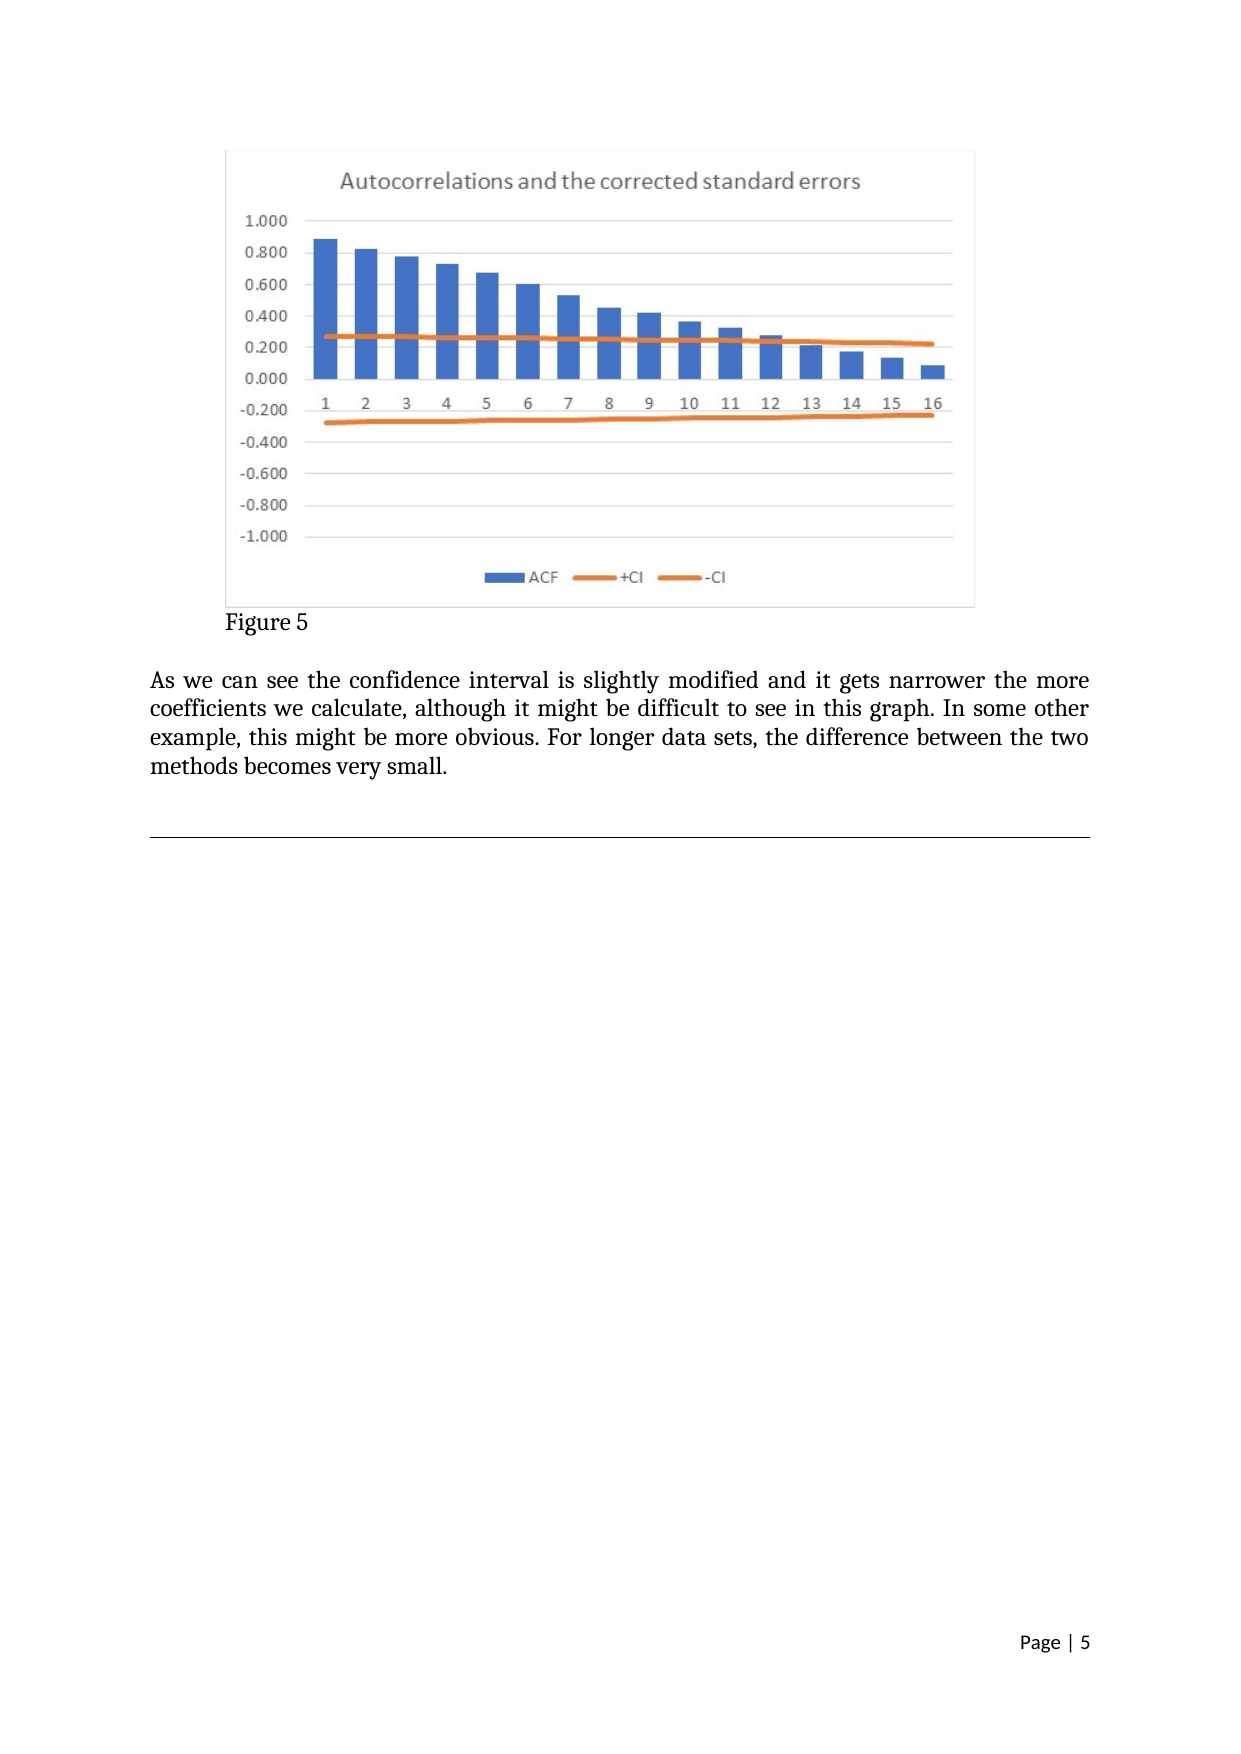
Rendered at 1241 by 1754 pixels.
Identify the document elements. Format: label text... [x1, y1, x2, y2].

text As we can see the confidence interval is slightly modified and it gets narrower the more coefficients we calculate, although it might be difficult to see in this graph. In some other example, this might be more obvious. For longer data sets, the difference between the two methods becomes very small. [150, 666, 1090, 781]
text Figure 5 [225, 608, 1090, 637]
picture [225, 150, 976, 608]
